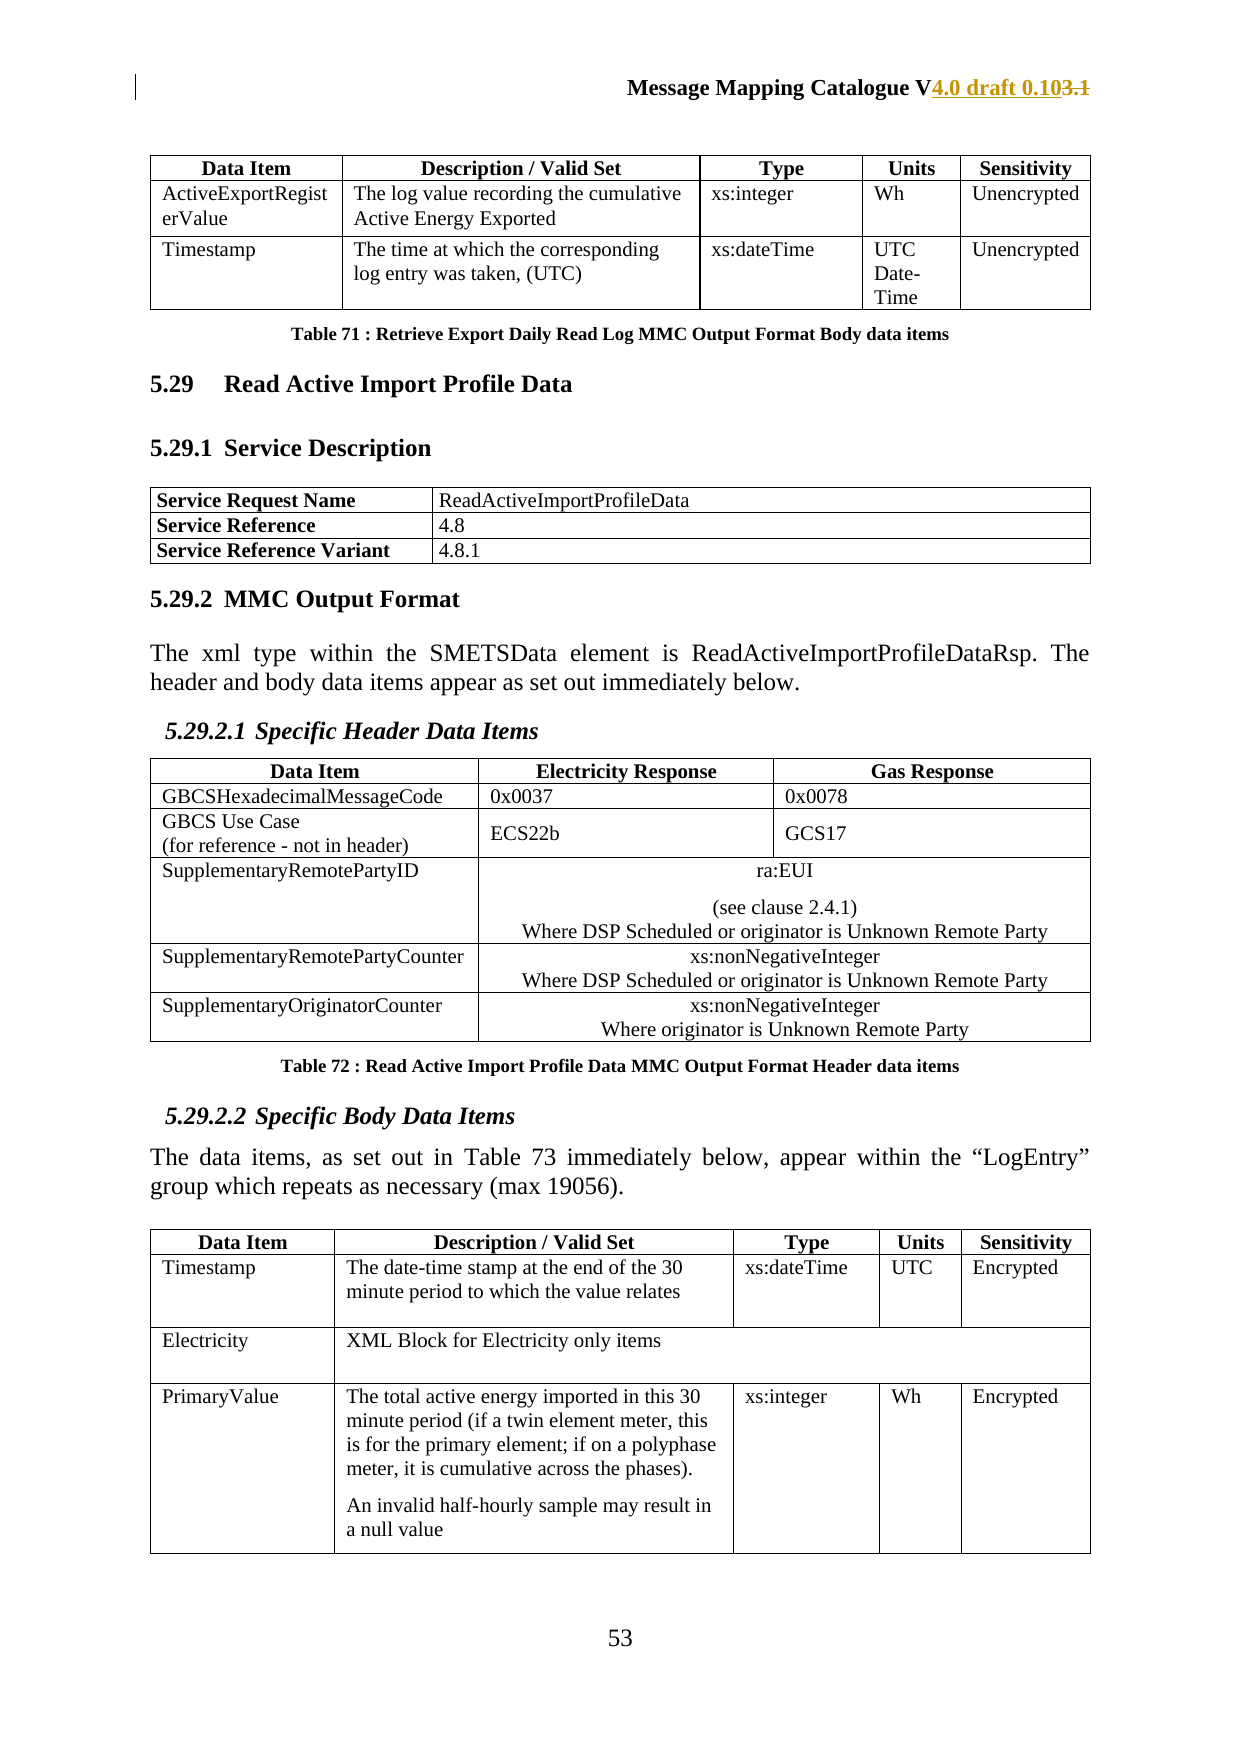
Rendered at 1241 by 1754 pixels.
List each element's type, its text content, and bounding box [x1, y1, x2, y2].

subtitle Specific Body Data Items [165, 1101, 1090, 1130]
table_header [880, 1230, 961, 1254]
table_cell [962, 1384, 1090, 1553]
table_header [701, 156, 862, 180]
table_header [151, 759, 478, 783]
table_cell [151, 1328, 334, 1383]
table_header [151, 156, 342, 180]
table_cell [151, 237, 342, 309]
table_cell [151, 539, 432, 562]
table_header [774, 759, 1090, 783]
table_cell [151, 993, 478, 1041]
subtitle Specific Header Data Items [165, 716, 1090, 745]
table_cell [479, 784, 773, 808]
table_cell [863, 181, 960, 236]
subtitle MMC Output Format [150, 584, 1090, 613]
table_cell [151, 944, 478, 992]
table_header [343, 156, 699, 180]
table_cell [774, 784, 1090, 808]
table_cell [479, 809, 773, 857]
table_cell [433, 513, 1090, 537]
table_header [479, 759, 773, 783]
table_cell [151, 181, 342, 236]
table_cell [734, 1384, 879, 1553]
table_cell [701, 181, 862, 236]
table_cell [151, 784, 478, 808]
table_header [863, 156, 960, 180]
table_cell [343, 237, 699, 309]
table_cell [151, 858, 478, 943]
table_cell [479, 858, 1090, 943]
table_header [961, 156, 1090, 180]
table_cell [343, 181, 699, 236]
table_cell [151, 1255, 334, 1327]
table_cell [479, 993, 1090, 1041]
subtitle Service Description [150, 433, 1090, 462]
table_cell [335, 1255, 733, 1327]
text The data items, as set out in Table 73 immediately below, appear within the “LogEntry” group which repeats as necessary (max 19056). [150, 1142, 1090, 1200]
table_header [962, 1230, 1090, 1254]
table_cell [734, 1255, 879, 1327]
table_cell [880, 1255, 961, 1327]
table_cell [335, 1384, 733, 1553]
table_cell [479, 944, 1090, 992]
text The xml type within the SMETSData element is ReadActiveImportProfileDataRsp. The header and body data items appear as set out immediately below. [150, 638, 1090, 696]
subtitle Read Active Import Profile Data [150, 369, 1090, 398]
text Table 72 : Read Active Import Profile Data MMC Output Format Header data items [150, 1055, 1090, 1076]
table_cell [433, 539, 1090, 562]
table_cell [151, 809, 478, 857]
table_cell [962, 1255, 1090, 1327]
text Table 71 : Retrieve Export Daily Read Log MMC Output Format Body data items [150, 323, 1090, 344]
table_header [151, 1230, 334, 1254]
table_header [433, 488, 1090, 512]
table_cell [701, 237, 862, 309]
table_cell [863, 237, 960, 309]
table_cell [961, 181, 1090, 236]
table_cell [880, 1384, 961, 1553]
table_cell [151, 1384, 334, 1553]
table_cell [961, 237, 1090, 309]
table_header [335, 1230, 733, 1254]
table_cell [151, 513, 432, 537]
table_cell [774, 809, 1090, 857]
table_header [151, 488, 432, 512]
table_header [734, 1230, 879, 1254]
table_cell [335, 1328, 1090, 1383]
